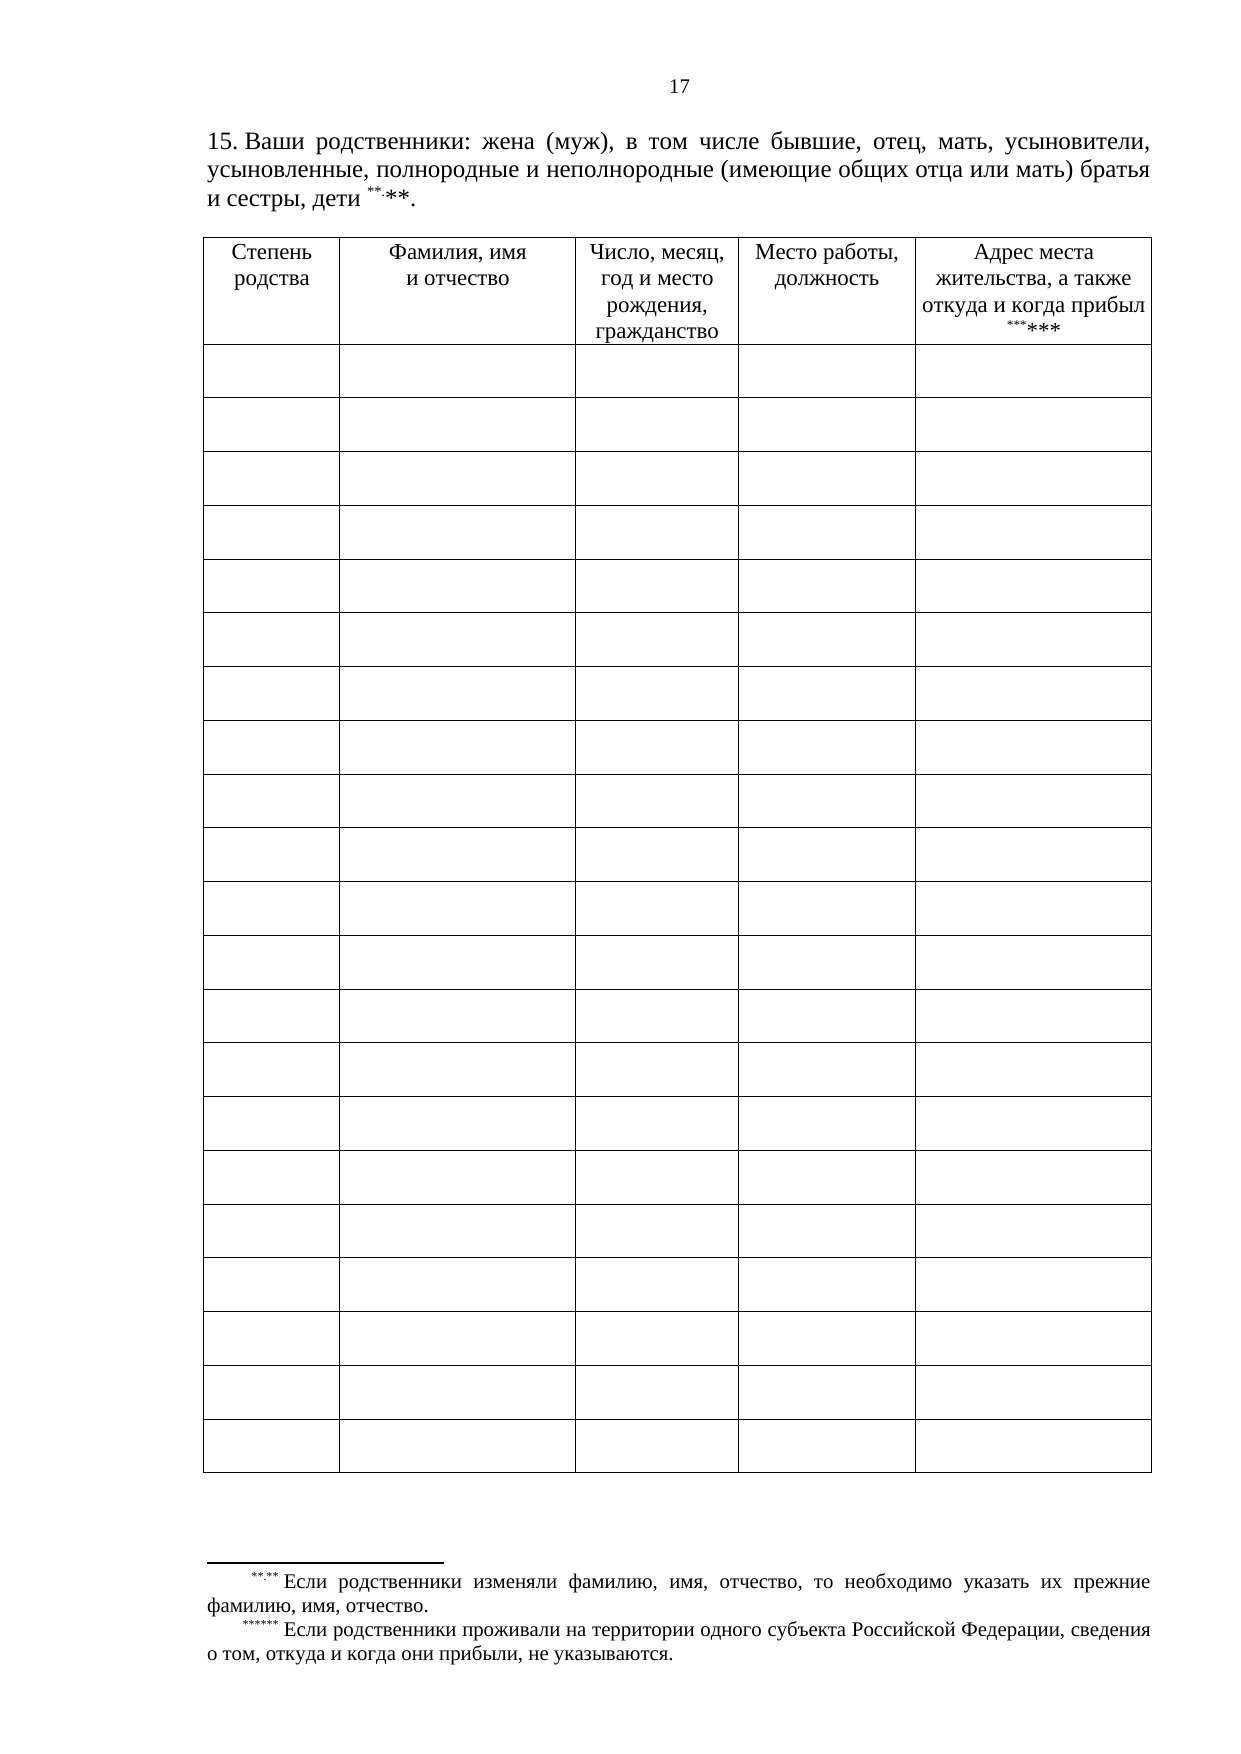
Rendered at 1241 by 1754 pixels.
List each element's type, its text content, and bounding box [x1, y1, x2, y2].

table_cell [576, 506, 738, 558]
table_cell [739, 1420, 915, 1472]
table_cell [739, 667, 915, 720]
table_cell [916, 1312, 1151, 1365]
table_cell [340, 936, 575, 988]
table_cell [204, 828, 339, 881]
table_cell [916, 1258, 1151, 1311]
table_cell [204, 506, 339, 558]
table_cell [340, 560, 575, 612]
table_cell [739, 1097, 915, 1150]
table_cell [340, 1258, 575, 1311]
table_cell [340, 990, 575, 1042]
table_cell [576, 345, 738, 397]
table_cell [739, 398, 915, 451]
table_cell [739, 1205, 915, 1257]
table_cell [916, 345, 1151, 397]
table_cell [340, 775, 575, 827]
table_cell [739, 721, 915, 773]
table_cell [576, 1366, 738, 1418]
table_cell [916, 1043, 1151, 1096]
table_cell [204, 1312, 339, 1365]
table_cell [739, 1366, 915, 1418]
table_cell [204, 1420, 339, 1472]
table_cell [739, 560, 915, 612]
table_cell [916, 936, 1151, 988]
table_cell [739, 345, 915, 397]
table_cell [916, 1097, 1151, 1150]
table_cell [576, 1097, 738, 1150]
table_cell [576, 667, 738, 720]
table_cell [916, 721, 1151, 773]
table_cell [739, 828, 915, 881]
table_cell [340, 667, 575, 720]
table_cell [340, 506, 575, 558]
table_cell [916, 506, 1151, 558]
table_cell [739, 882, 915, 935]
table_cell [340, 721, 575, 773]
table_header Место работы, должность [739, 238, 915, 343]
table_cell [916, 452, 1151, 505]
table_cell [576, 398, 738, 451]
table_cell [340, 1097, 575, 1150]
table_cell [916, 1420, 1151, 1472]
table_header Адрес места жительства, а также откуда и когда прибыл *** [916, 238, 1151, 343]
table_cell [739, 775, 915, 827]
table_cell [204, 1151, 339, 1203]
table_cell [204, 721, 339, 773]
table_cell [340, 1366, 575, 1418]
table_header Степень родства [204, 238, 339, 343]
table_cell [576, 990, 738, 1042]
table_cell [576, 613, 738, 666]
table_cell [916, 560, 1151, 612]
table_cell [204, 398, 339, 451]
table_cell [576, 1420, 738, 1472]
table_cell [916, 990, 1151, 1042]
table_cell [576, 775, 738, 827]
table_cell [576, 882, 738, 935]
table_cell [916, 613, 1151, 666]
table_cell [204, 775, 339, 827]
table_cell [204, 345, 339, 397]
table_cell [204, 1097, 339, 1150]
table_cell [916, 882, 1151, 935]
table_cell [576, 1043, 738, 1096]
table_cell [340, 452, 575, 505]
table_cell [340, 345, 575, 397]
table_cell [739, 990, 915, 1042]
table_cell [916, 1366, 1151, 1418]
table_cell [739, 452, 915, 505]
table_cell [916, 667, 1151, 720]
table_cell [576, 721, 738, 773]
text 15. Ваши родственники: жена (муж), в том числе бывшие, отец, мать, усыновители, усыновленные, полнородные и неполнородные (имеющие общих отца или мать) братья и сестры, дети **. [207, 126, 1152, 212]
table_cell [739, 1312, 915, 1365]
table_cell [340, 828, 575, 881]
table_cell [739, 613, 915, 666]
table_cell [204, 1205, 339, 1257]
table_cell [576, 1258, 738, 1311]
table_cell [739, 1043, 915, 1096]
table_cell [916, 1151, 1151, 1203]
table_cell [204, 1366, 339, 1418]
table_cell [340, 1151, 575, 1203]
table_cell [576, 828, 738, 881]
table_cell [340, 398, 575, 451]
table_cell [576, 560, 738, 612]
table_cell [916, 828, 1151, 881]
table_cell [739, 506, 915, 558]
table_cell [204, 667, 339, 720]
table_cell [340, 1312, 575, 1365]
table_cell [340, 882, 575, 935]
table_cell [576, 1312, 738, 1365]
table_header Фамилия, имя и отчество [340, 238, 575, 343]
table_cell [739, 936, 915, 988]
table_cell [340, 1205, 575, 1257]
table_cell [204, 990, 339, 1042]
table_cell [916, 1205, 1151, 1257]
table_cell [739, 1258, 915, 1311]
table_cell [340, 1043, 575, 1096]
table_cell [204, 560, 339, 612]
table_cell [739, 1151, 915, 1203]
table_cell [204, 1043, 339, 1096]
table_cell [340, 1420, 575, 1472]
table_cell [204, 882, 339, 935]
table_cell [576, 1205, 738, 1257]
table_cell [916, 775, 1151, 827]
table_cell [576, 936, 738, 988]
table_cell [916, 398, 1151, 451]
table_cell [576, 452, 738, 505]
table_cell [204, 452, 339, 505]
table_header Число, месяц, год и место рождения, гражданство [576, 238, 738, 343]
table_cell [204, 936, 339, 988]
table_cell [576, 1151, 738, 1203]
table_cell [204, 613, 339, 666]
table_cell [204, 1258, 339, 1311]
table_cell [340, 613, 575, 666]
